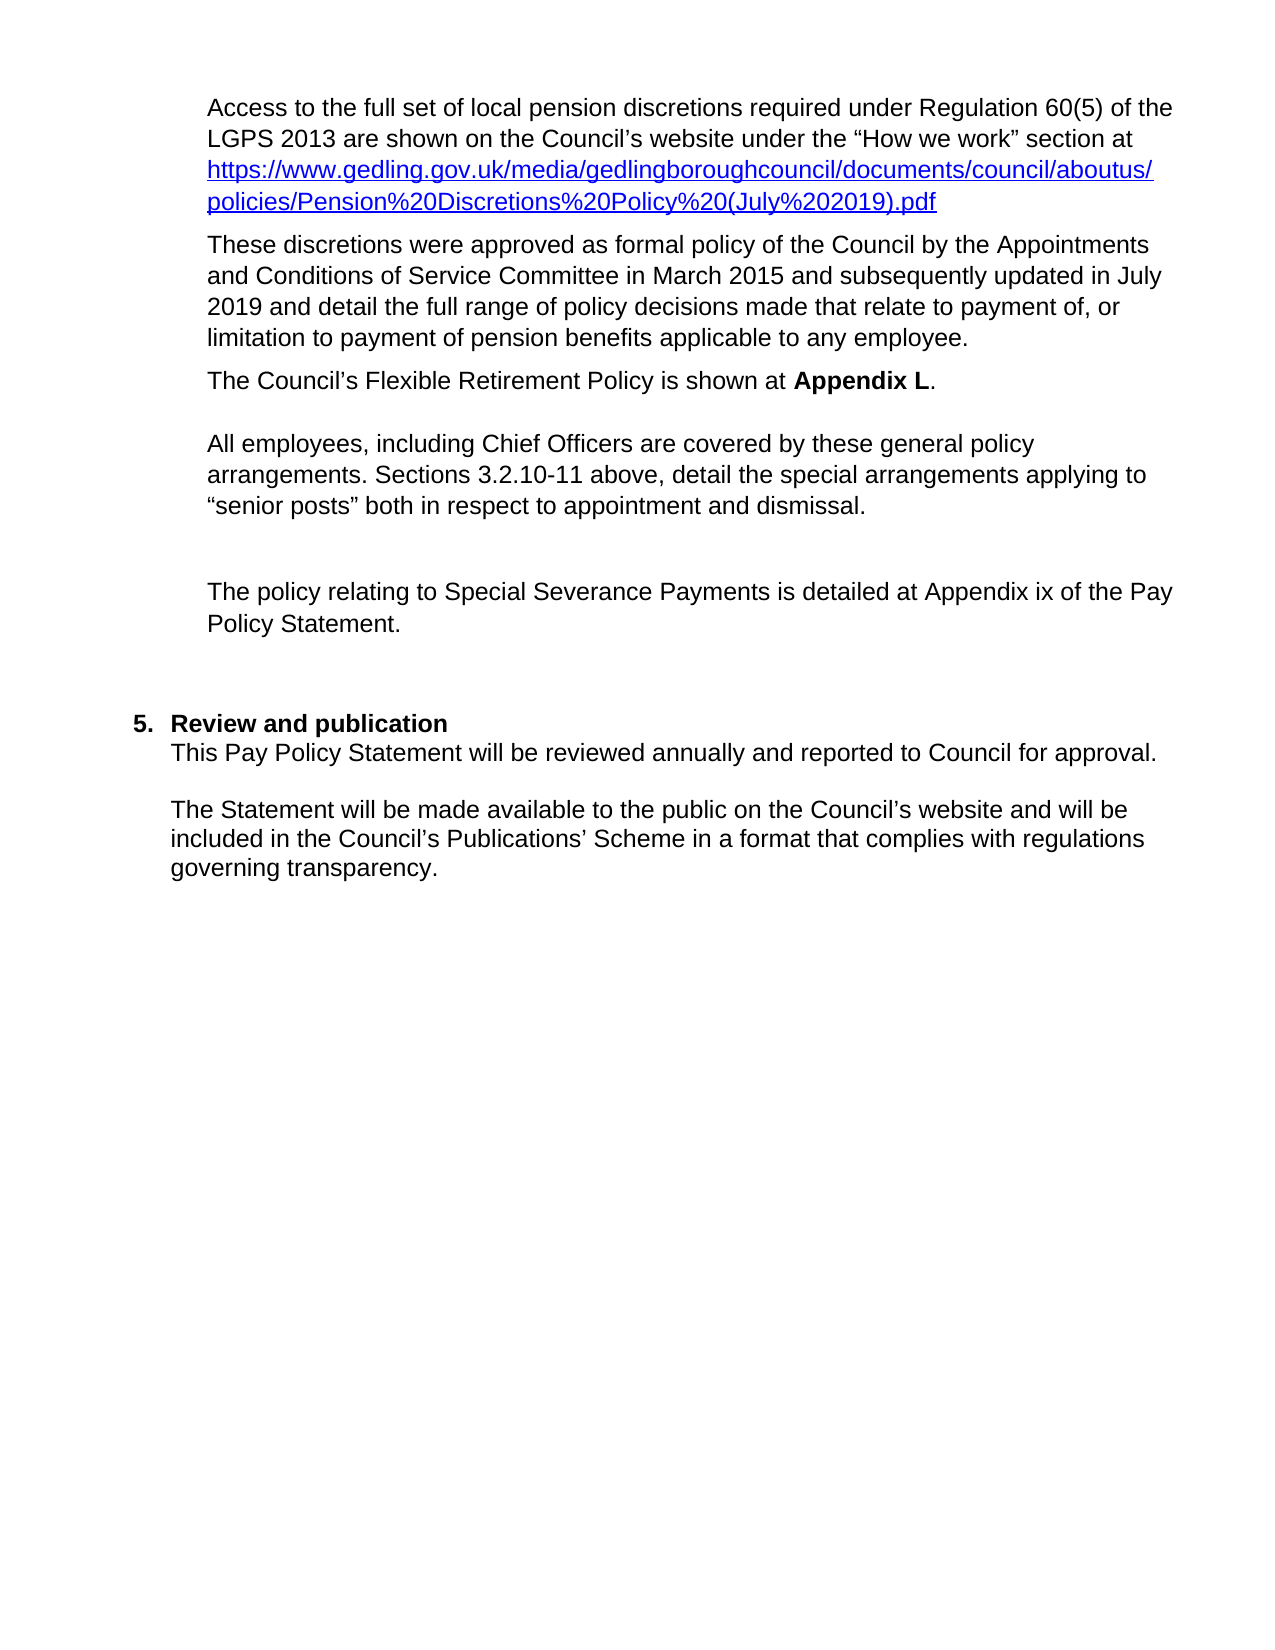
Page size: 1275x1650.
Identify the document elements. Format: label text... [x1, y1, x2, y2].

text All employees, including Chief Officers are covered by these general policy arrangements. Sections 3.2.10-11 above, detail the special arrangements applying to “senior posts” both in respect to appointment and dismissal. [207, 426, 1196, 520]
text The policy relating to Special Severance Payments is detailed at Appendix ix of the Pay Policy Statement. [207, 575, 1196, 637]
list This Pay Policy Statement will be reviewed annually and reported to Council for approval. [170, 738, 1196, 767]
text These discretions were approved as formal policy of the Council by the Appointments and Conditions of Service Committee in March 2015 and subsequently updated in July 2019 and detail the full range of policy decisions made that relate to payment of, or limitation to payment of pension benefits applicable to any employee. [207, 227, 1196, 352]
text The Council’s Flexible Retirement Policy is shown at Appendix L. [207, 364, 1196, 395]
text Access to the full set of local pension discretions required under Regulation 60(5) of the LGPS 2013 are shown on the Council’s website under the “How we work” section at https://www.gedling.gov.uk/media/gedlingboroughcouncil/documents/council/aboutus/policies/Pension%20Discretions%20Policy%20(July%202019).pdf [207, 90, 1196, 215]
list Review and publication [133, 709, 1196, 738]
list The Statement will be made available to the public on the Council’s website and will be included in the Council’s Publications’ Scheme in a format that complies with regulations governing transparency. [170, 795, 1196, 882]
